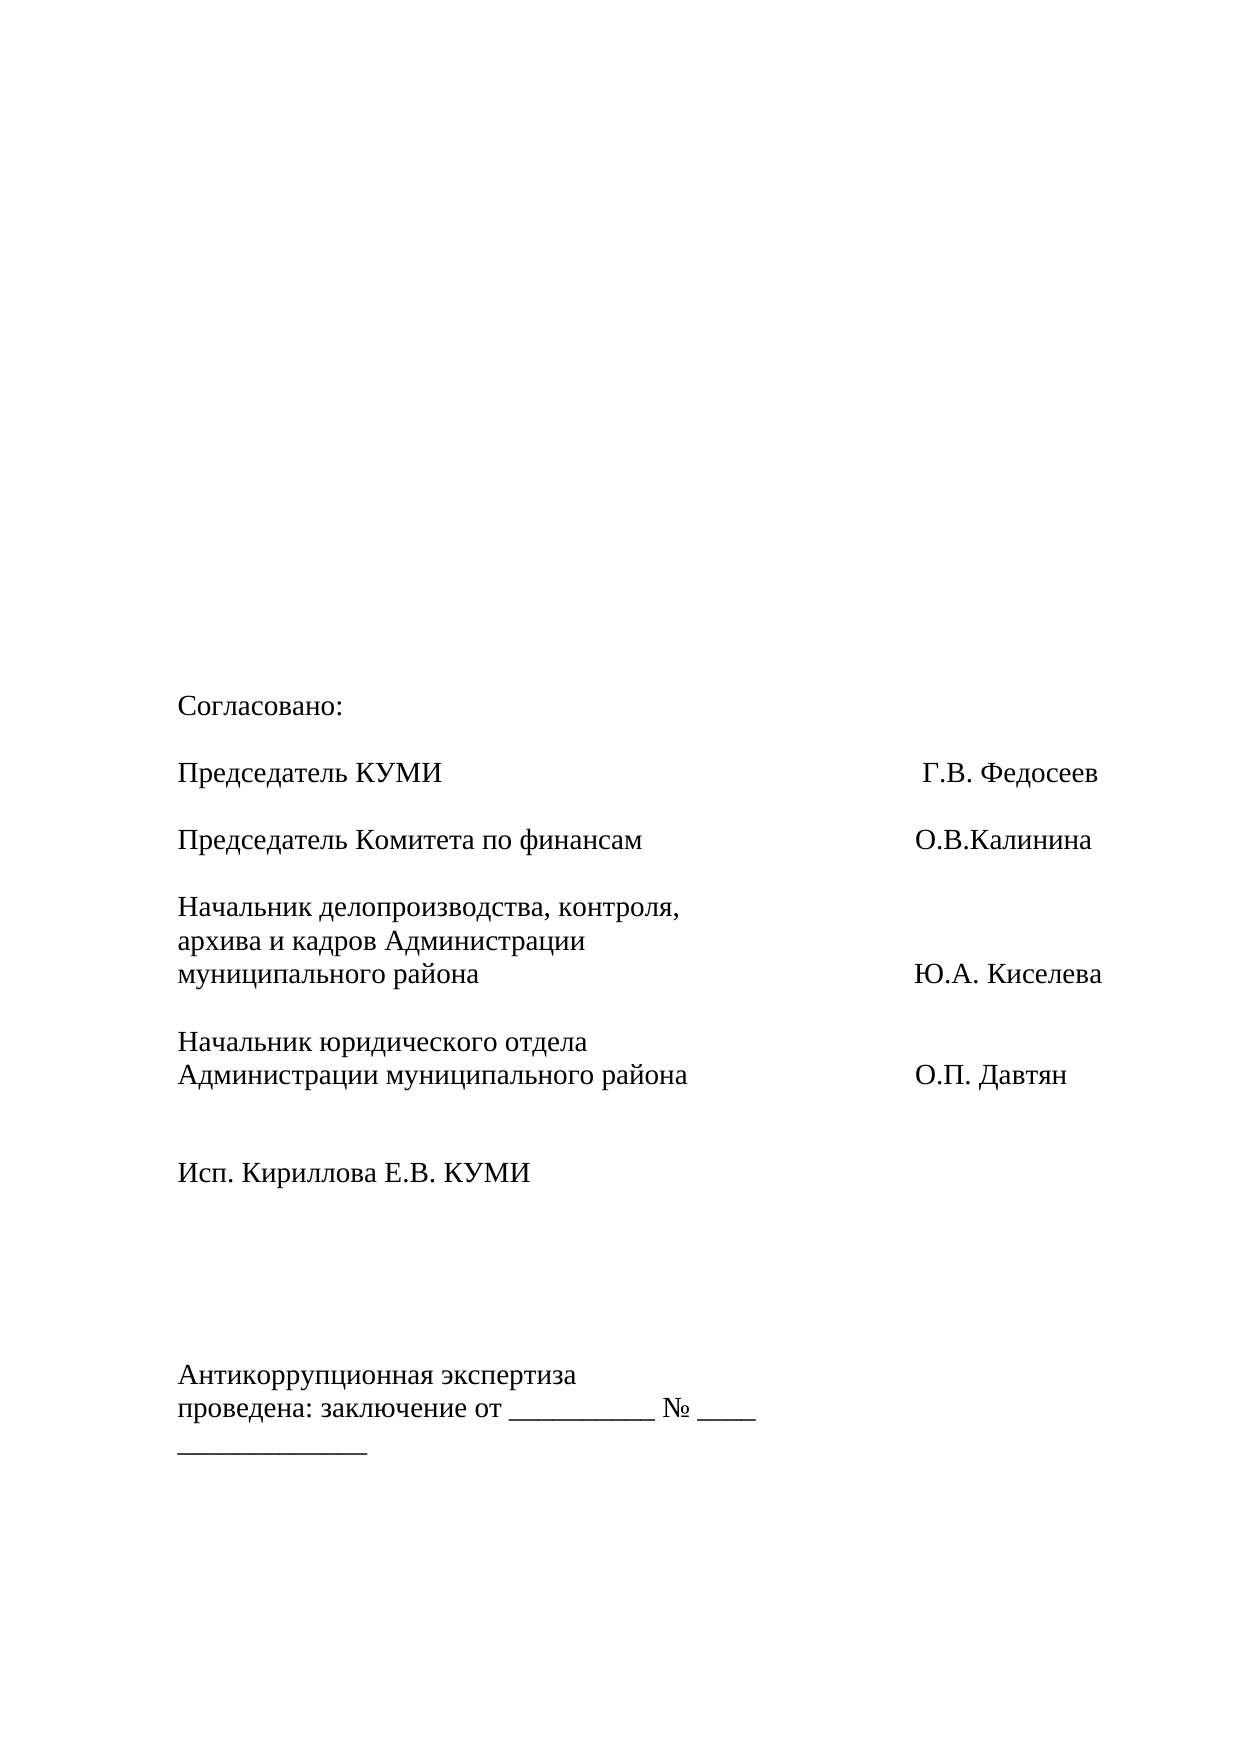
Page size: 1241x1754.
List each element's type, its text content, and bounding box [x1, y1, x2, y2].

text проведена: заключение от __________ № ____ [177, 1390, 1152, 1424]
text Антикоррупционная экспертиза [177, 1357, 1152, 1390]
text Начальник юридического отдела [177, 1024, 1152, 1057]
text Администрации муниципального района О.П. Давтян [177, 1057, 1152, 1091]
text Исп. Кириллова Е.В. КУМИ [177, 1156, 1152, 1189]
text Согласовано: [177, 688, 1152, 722]
text Председатель КУМИ Г.В. Федосеев [177, 755, 1152, 789]
text муниципального района Ю.А. Киселева [177, 957, 1152, 990]
text архива и кадров Администрации [177, 923, 1152, 957]
text Председатель Комитета по финансам О.В.Калинина [177, 822, 1152, 856]
text Начальник делопроизводства, контроля, [177, 889, 1152, 923]
text _____________ [177, 1424, 1152, 1457]
